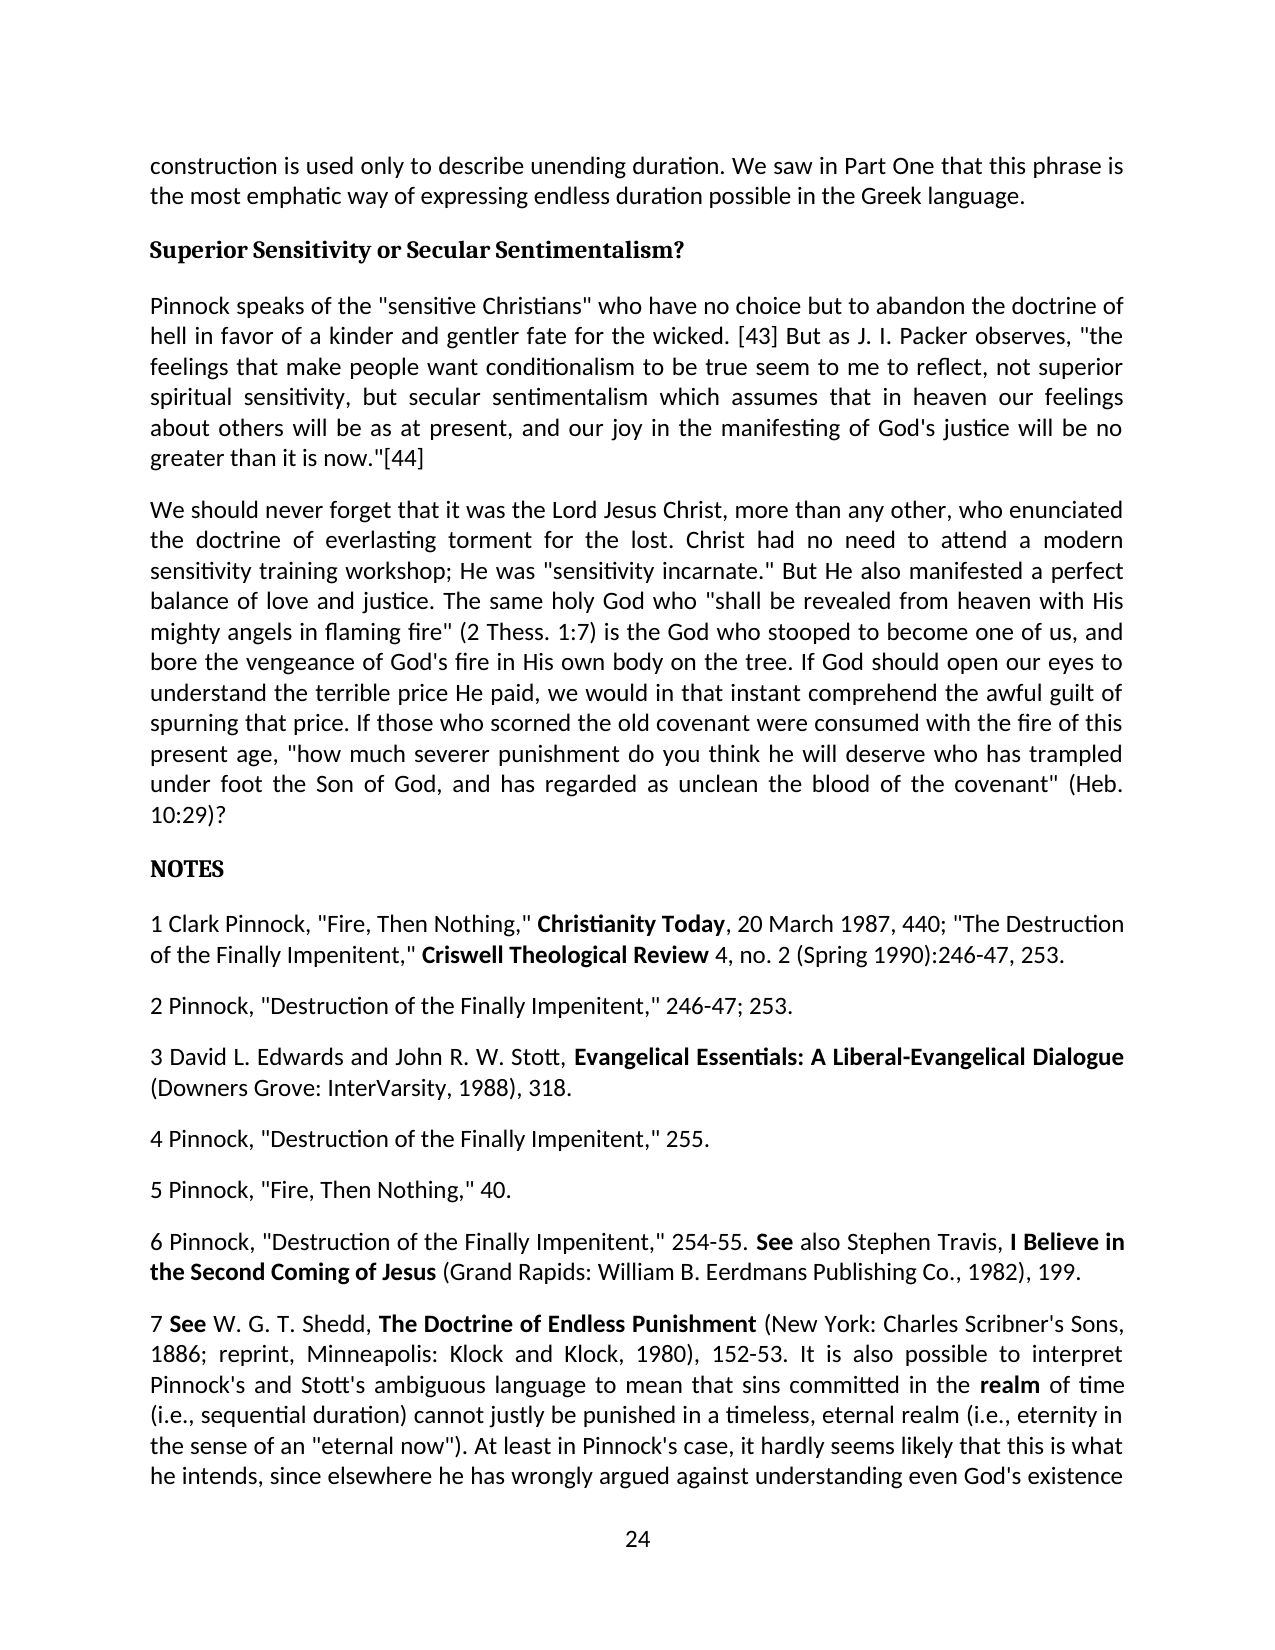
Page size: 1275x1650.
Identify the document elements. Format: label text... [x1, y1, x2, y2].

subtitle NOTES [150, 854, 1125, 883]
text We should never forget that it was the Lord Jesus Christ, more than any other, who enunciated the doctrine of everlasting torment for the lost. Christ had no need to attend a modern sensitivity training workshop; He was "sensitivity incarnate." But He also manifested a perfect balance of love and justice. The same holy God who "shall be revealed from heaven with His mighty angels in flaming fire" (2 Thess. 1:7) is the God who stooped to become one of us, and bore the vengeance of God's fire in His own body on the tree. If God should open our eyes to understand the terrible price He paid, we would in that instant comprehend the awful guilt of spurning that price. If those who scorned the old covenant were consumed with the fire of this present age, "how much severer punishment do you think he will deserve who has trampled under foot the Son of God, and has regarded as unclean the blood of the covenant" (Heb. 10:29)? [150, 494, 1125, 829]
text 4 Pinnock, "Destruction of the Finally Impenitent," 255. [150, 1123, 1125, 1154]
text 5 Pinnock, "Fire, Then Nothing," 40. [150, 1175, 1125, 1205]
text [150, 150, 1125, 211]
text 3 David L. Edwards and John R. W. Stott, Evangelical Essentials: A Liberal-Evangelical Dialogue (Downers Grove: InterVarsity, 1988), 318. [150, 1041, 1125, 1102]
text 1 Clark Pinnock, "Fire, Then Nothing," Christianity Today, 20 March 1987, 440; "The Destruction of the Finally Impenitent," Criswell Theological Review 4, no. 2 (Spring 1990):246-47, 253. [150, 908, 1125, 969]
text 2 Pinnock, "Destruction of the Finally Impenitent," 246-47; 253. [150, 990, 1125, 1021]
subtitle Superior Sensitivity or Secular Sentimentalism? [150, 236, 1125, 265]
text Pinnock speaks of the "sensitive Christians" who have no choice but to abandon the doctrine of hell in favor of a kinder and gentler fate for the wicked. [43] But as J. I. Packer observes, "the feelings that make people want conditionalism to be true seem to me to reflect, not superior spiritual sensitivity, but secular sentimentalism which assumes that in heaven our feelings about others will be as at present, and our joy in the manifesting of God's justice will be no greater than it is now."[44] [150, 290, 1125, 473]
text 6 Pinnock, "Destruction of the Finally Impenitent," 254-55. See also Stephen Travis, I Believe in the Second Coming of Jesus (Grand Rapids: William B. Eerdmans Publishing Co., 1982), 199. [150, 1226, 1125, 1287]
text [150, 1308, 1125, 1491]
